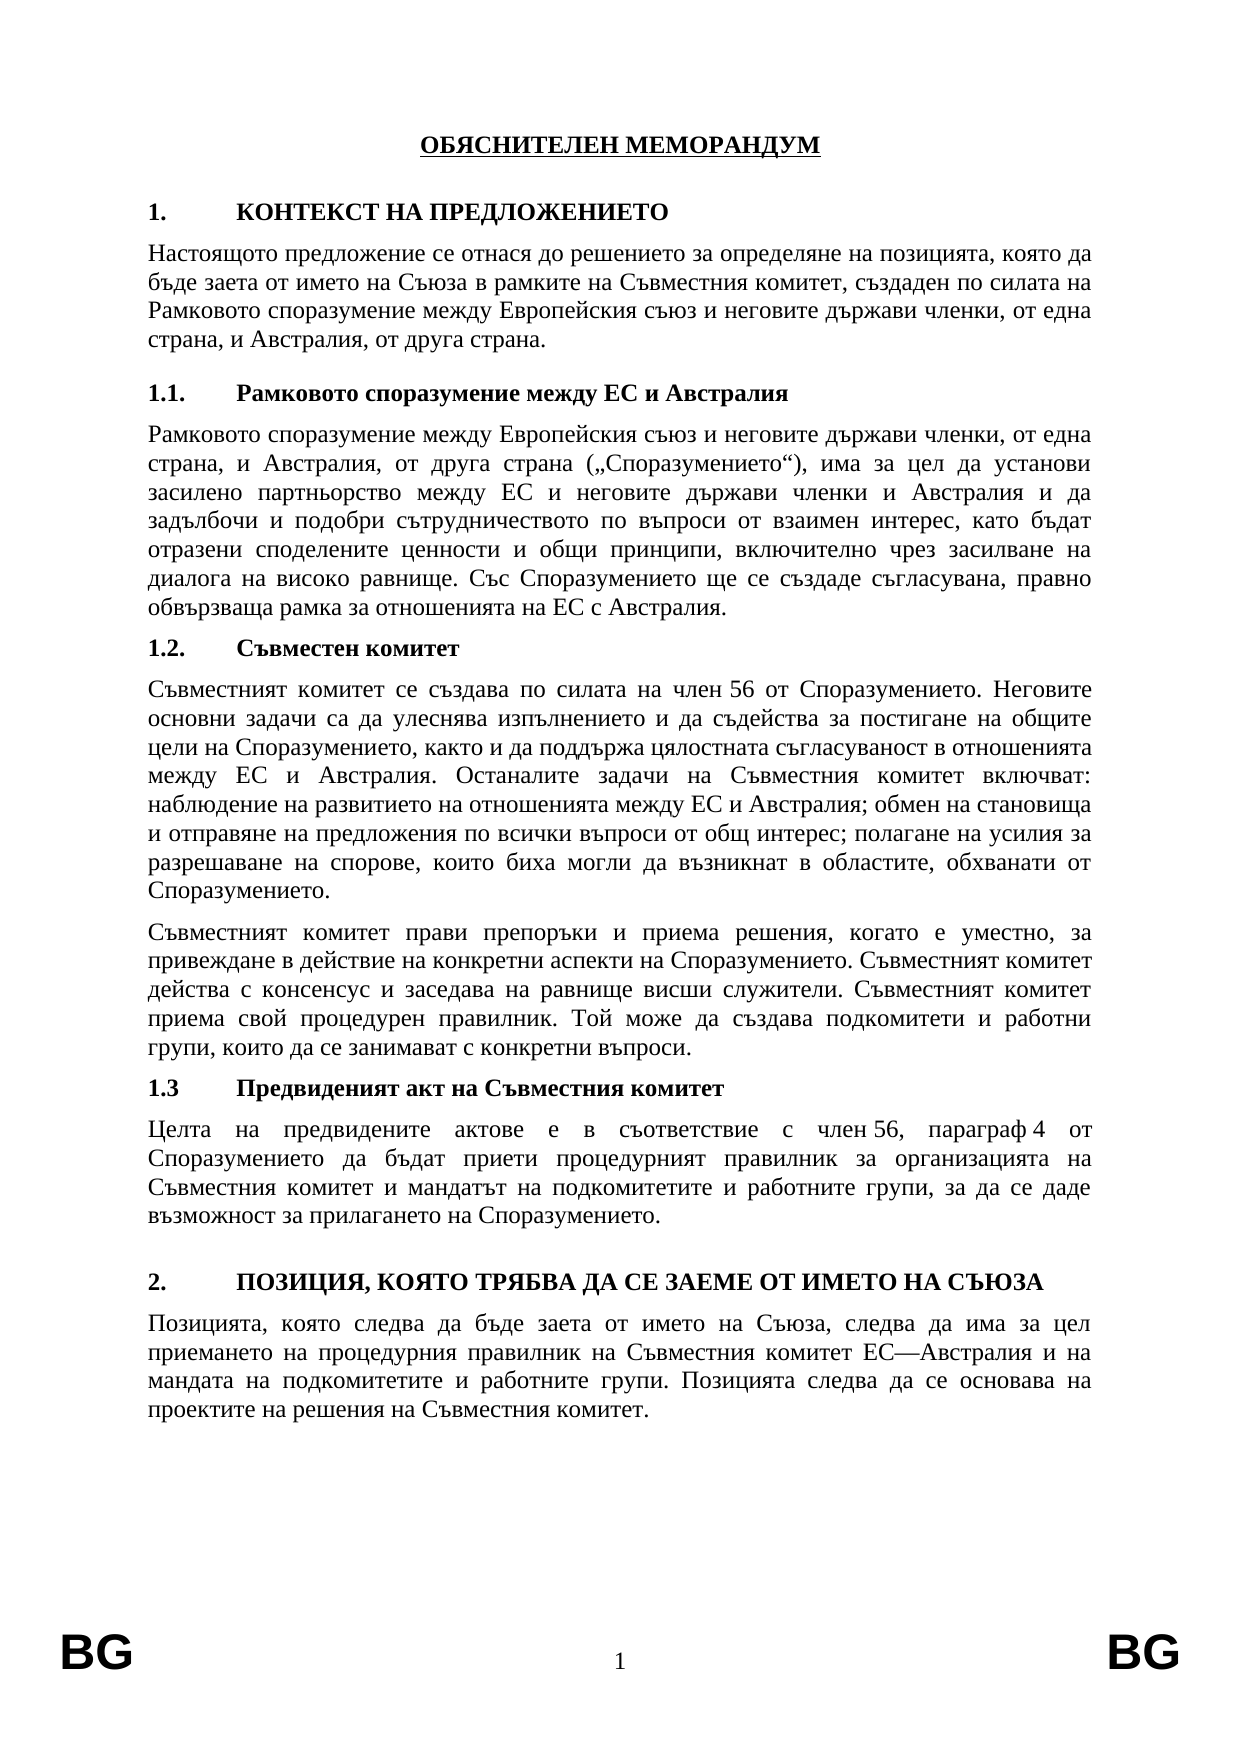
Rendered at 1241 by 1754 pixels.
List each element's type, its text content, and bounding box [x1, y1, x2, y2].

text Рамковото споразумение между Европейския съюз и неговите държави членки, от една страна, и Австралия, от друга страна („Споразумението“), има за цел да установи засилено партньорство между ЕС и неговите държави членки и Австралия и да задълбочи и подобри сътрудничеството по въпроси от взаимен интерес, като бъдат отразени споделените ценности и общи принципи, включително чрез засилване на диалога на високо равнище. Със Споразумението ще се създаде съгласувана, правно обвързваща рамка за отношенията на ЕС с Австралия. [148, 419, 1093, 621]
text Настоящото предложение се отнася до решението за определяне на позицията, която да бъде заета от името на Съюза в рамките на Съвместния комитет, създаден по силата на Рамковото споразумение между Европейския съюз и неговите държави членки, от една страна, и Австралия, от друга страна. [148, 238, 1093, 353]
text Позицията, която следва да бъде заета от името на Съюза, следва да има за цел приемането на процедурния правилник на Съвместния комитет ЕС—Австралия и на мандата на подкомитетите и работните групи. Позицията следва да се основава на проектите на решения на Съвместния комитет. [148, 1308, 1093, 1423]
subtitle 2. Позиция, която трябва да се заеме от името на Съюза [148, 1267, 1093, 1296]
text Целта на предвидените актове е в съответствие с член 56, параграф 4 от Споразумението да бъдат приети процедурният правилник за организацията на Съвместния комитет и мандатът на подкомитетите и работните групи, за да се даде възможност за прилагането на Споразумението. [148, 1114, 1093, 1229]
subtitle 1.1. Рамковото споразумение между ЕС и Австралия [148, 378, 1093, 407]
subtitle 1. КОНТЕКСТ НА ПРЕДЛОЖЕНИЕТО [148, 197, 1093, 226]
subtitle 1.2. Съвместен комитет [148, 633, 1093, 662]
text Съвместният комитет се създава по силата на член 56 от Споразумението. Неговите основни задачи са да улеснява изпълнението и да съдейства за постигане на общите цели на Споразумението, както и да поддържа цялостната съгласуваност в отношенията между ЕС и Австралия. Останалите задачи на Съвместния комитет включват: наблюдение на развитието на отношенията между ЕС и Австралия; обмен на становища и отправяне на предложения по всички въпроси от общ интерес; полагане на усилия за разрешаване на спорове, които биха могли да възникнат в областите, обхванати от Споразумението. [148, 674, 1093, 904]
text ОБЯСНИТЕЛЕН МЕМОРАНДУМ [148, 131, 1093, 159]
text Съвместният комитет прави препоръки и приема решения, когато е уместно, за привеждане в действие на конкретни аспекти на Споразумението. Съвместният комитет действа с консенсус и заседава на равнище висши служители. Съвместният комитет приема свой процедурен правилник. Той може да създава подкомитети и работни групи, които да се занимават с конкретни въпроси. [148, 917, 1093, 1061]
subtitle 1.3 Предвиденият акт на Съвместния комитет [148, 1073, 1093, 1102]
